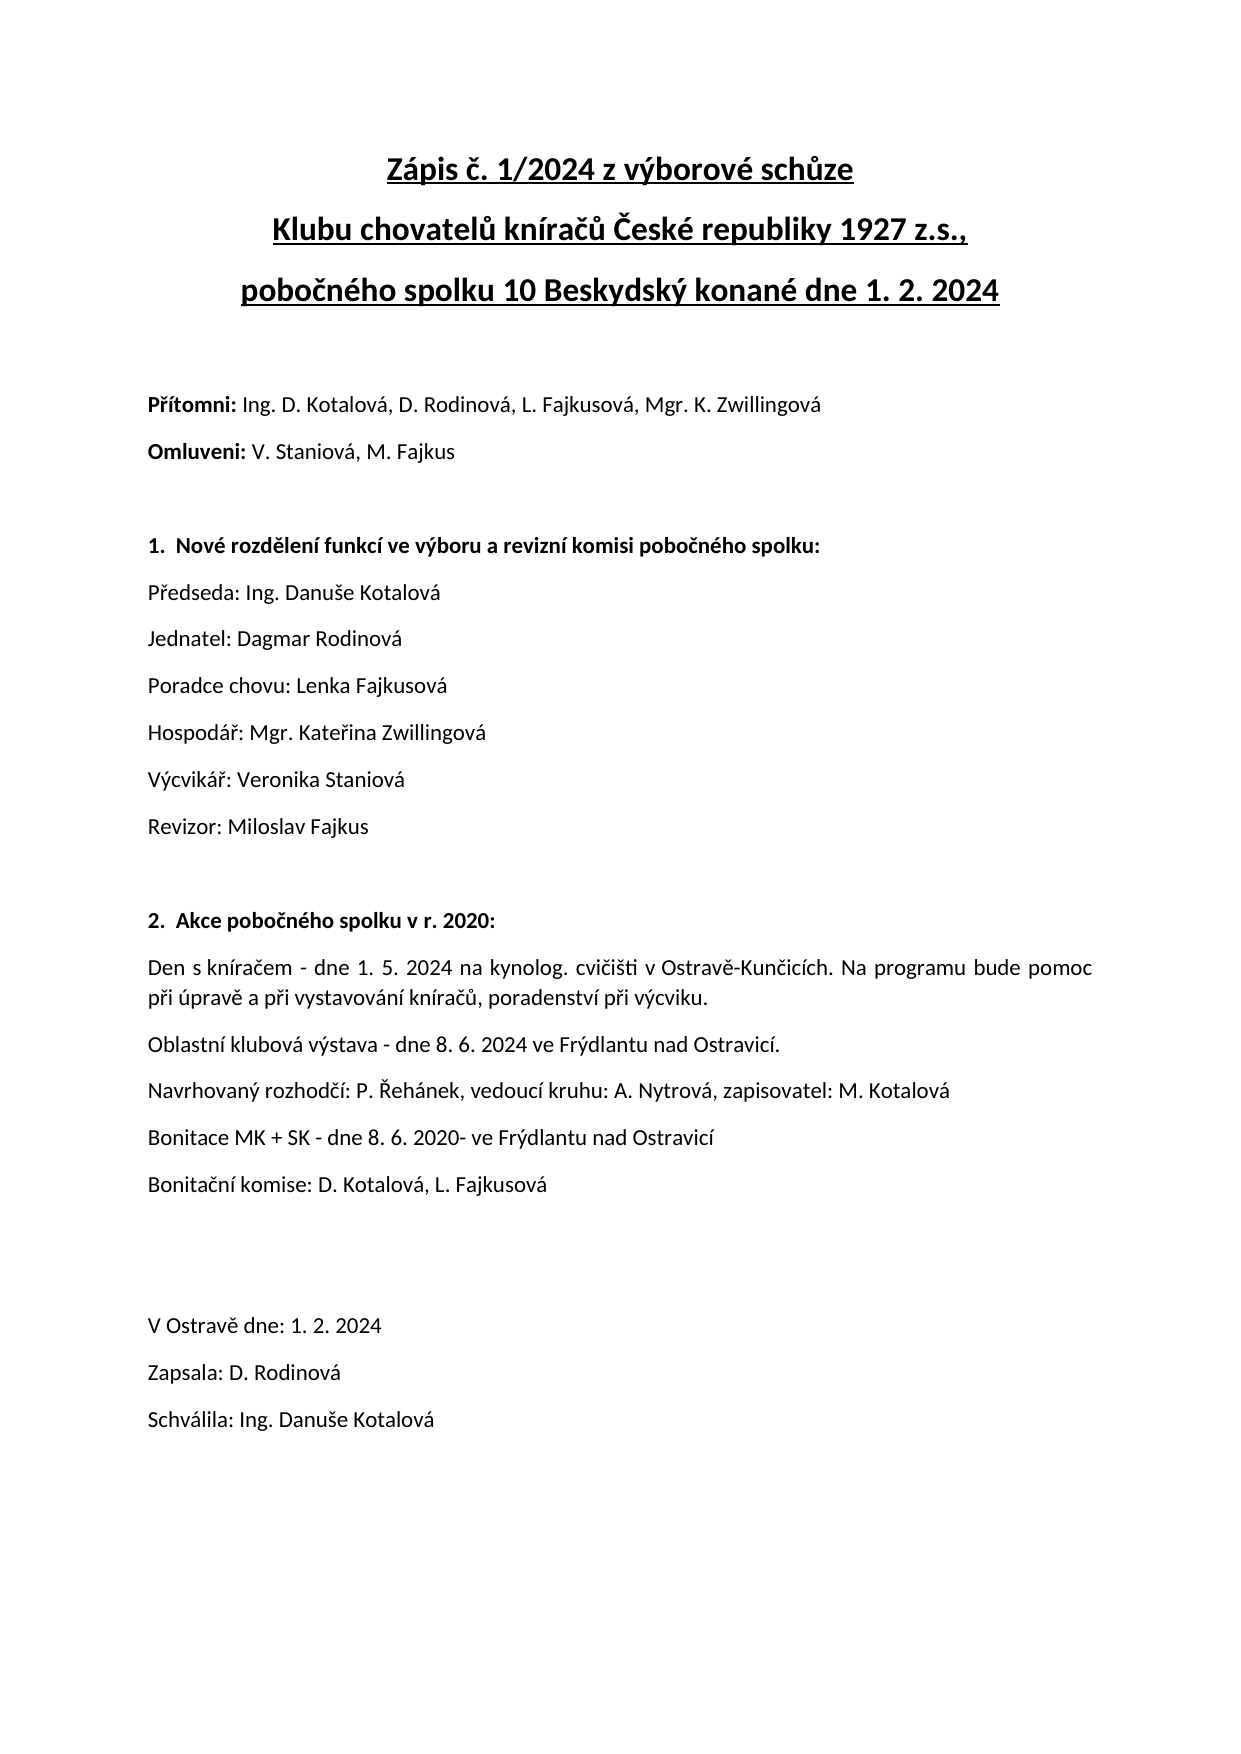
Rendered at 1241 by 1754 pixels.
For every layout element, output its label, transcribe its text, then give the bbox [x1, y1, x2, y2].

text Revizor: Miloslav Fajkus [148, 812, 1093, 840]
text Jednatel: Dagmar Rodinová [148, 624, 1093, 652]
text Navrhovaný rozhodčí: P. Řehánek, vedoucí kruhu: A. Nytrová, zapisovatel: M. Kotalová [148, 1077, 1093, 1104]
text Bonitační komise: D. Kotalová, L. Fajkusová [148, 1170, 1093, 1198]
text 1. Nové rozdělení funkcí ve výboru a revizní komisi pobočného spolku: [148, 531, 1093, 559]
text pobočného spolku 10 Beskydský konané dne 1. 2. 2024 [148, 269, 1093, 309]
text Bonitace MK + SK - dne 8. 6. 2020- ve Frýdlantu nad Ostravicí [148, 1123, 1093, 1151]
text Poradce chovu: Lenka Fajkusová [148, 671, 1093, 699]
text Zápis č. 1/2024 z výborové schůze [148, 148, 1093, 188]
text Zapsala: D. Rodinová [148, 1358, 1093, 1386]
text Výcvikář: Veronika Staniová [148, 765, 1093, 793]
text 2. Akce pobočného spolku v r. 2020: [148, 906, 1093, 934]
text Schválila: Ing. Danuše Kotalová [148, 1405, 1093, 1433]
text Hospodář: Mgr. Kateřina Zwillingová [148, 718, 1093, 746]
text Oblastní klubová výstava - dne 8. 6. 2024 ve Frýdlantu nad Ostravicí. [148, 1030, 1093, 1058]
text Omluveni: V. Staniová, M. Fajkus [148, 437, 1093, 465]
text Den s kníračem - dne 1. 5. 2024 na kynolog. cvičišti v Ostravě-Kunčicích. Na programu bude pomoc při úpravě a při vystavování kníračů, poradenství při výcviku. [148, 953, 1093, 1011]
text V Ostravě dne: 1. 2. 2024 [148, 1311, 1093, 1339]
text Klubu chovatelů kníračů České republiky 1927 z.s., [148, 208, 1093, 249]
text Předseda: Ing. Danuše Kotalová [148, 578, 1093, 606]
text Přítomni: Ing. D. Kotalová, D. Rodinová, L. Fajkusová, Mgr. K. Zwillingová [148, 390, 1093, 418]
